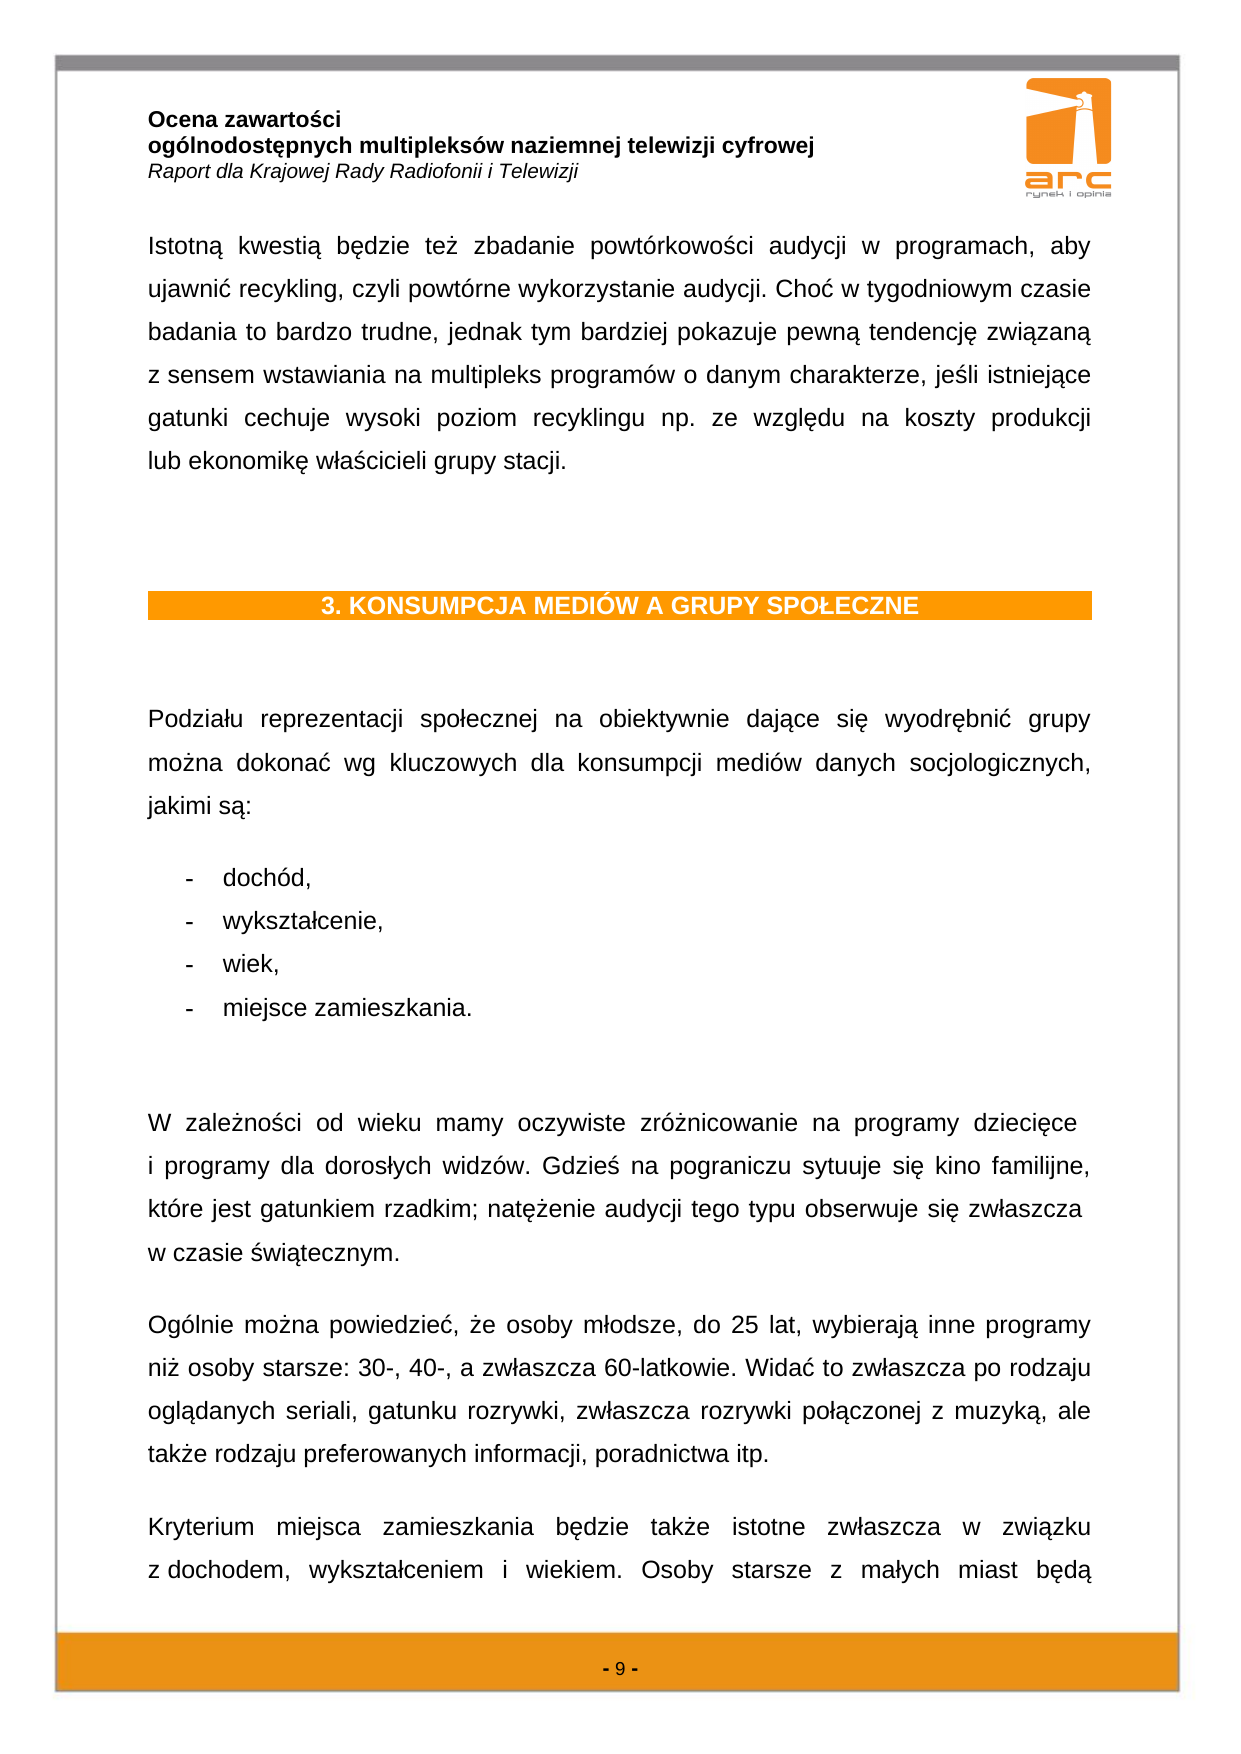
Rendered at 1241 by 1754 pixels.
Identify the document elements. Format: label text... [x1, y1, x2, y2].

subtitle Konsumpcja mediów a grupy społeczne [148, 591, 1092, 620]
list dochód, [185, 863, 1092, 892]
text W zależności od wieku mamy oczywiste zróżnicowanie na programy dziecięce i programy dla dorosłych widzów. Gdzieś na pograniczu sytuuje się kino familijne, które jest gatunkiem rzadkim; natężenie audycji tego typu obserwuje się zwłaszcza w czasie świątecznym. [148, 1108, 1092, 1266]
list wiek, [185, 949, 1092, 978]
picture [0, 0, 1238, 1751]
text Ogólnie można powiedzieć, że osoby młodsze, do 25 lat, wybierają inne programy niż osoby starsze: 30-, 40-, a zwłaszcza 60-latkowie. Widać to zwłaszcza po rodzaju oglądanych seriali, gatunku rozrywki, zwłaszcza rozrywki połączonej z muzyką, ale także rodzaju preferowanych informacji, poradnictwa itp. [148, 1310, 1092, 1468]
text Podziału reprezentacji społecznej na obiektywnie dające się wyodrębnić grupy można dokonać wg kluczowych dla konsumpcji mediów danych socjologicznych, jakimi są: [148, 704, 1092, 819]
text Istotną kwestią będzie też zbadanie powtórkowości audycji w programach, aby ujawnić recykling, czyli powtórne wykorzystanie audycji. Choć w tygodniowym czasie badania to bardzo trudne, jednak tym bardziej pokazuje pewną tendencję związaną z sensem wstawiania na multipleks programów o danym charakterze, jeśli istniejące gatunki cechuje wysoki poziom recyklingu np. ze względu na koszty produkcji lub ekonomikę właścicieli grupy stacji. [148, 231, 1092, 475]
list wykształcenie, [185, 906, 1092, 935]
list miejsce zamieszkania. [185, 993, 1092, 1022]
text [148, 1512, 1092, 1583]
